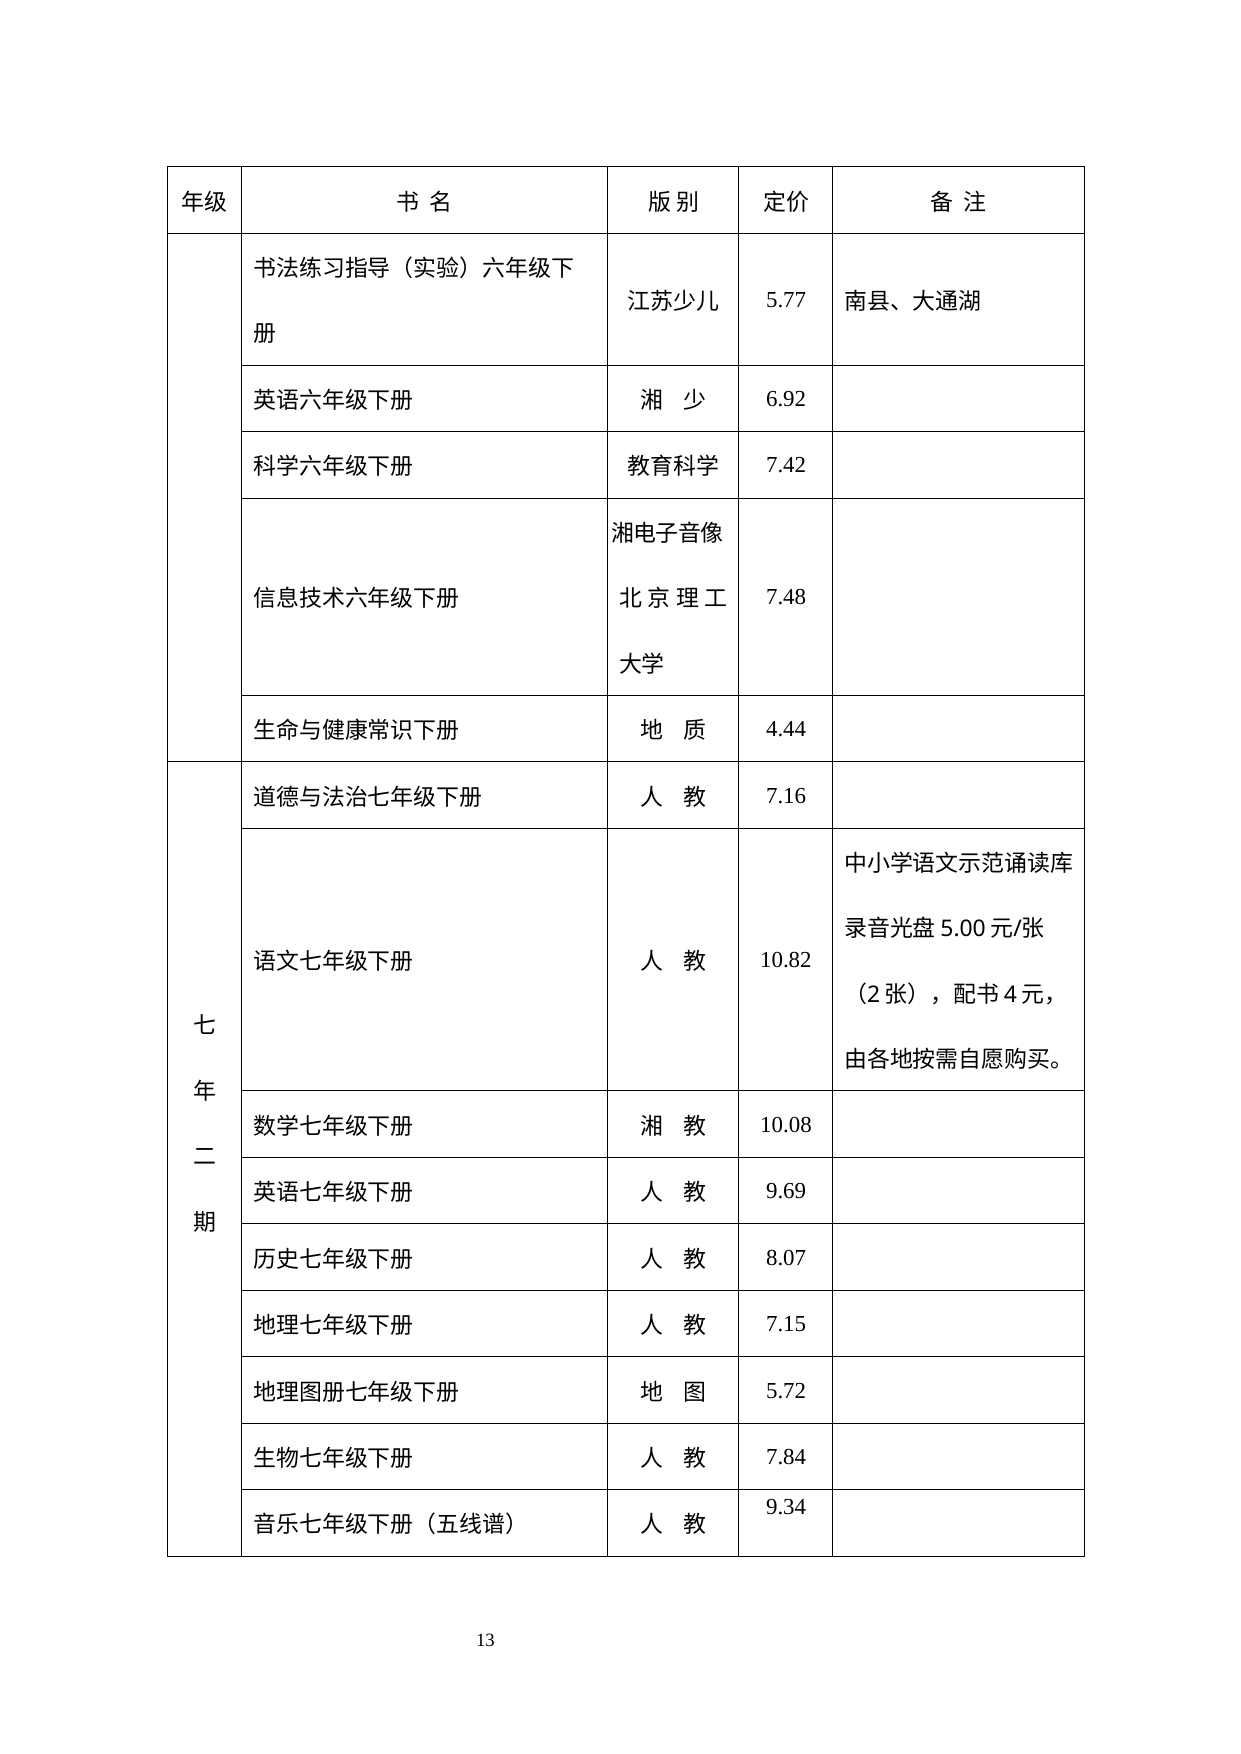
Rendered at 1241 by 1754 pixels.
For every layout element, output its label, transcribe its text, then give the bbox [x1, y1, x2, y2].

table_cell 数学七年级下册 [242, 1091, 607, 1157]
table_header 年级 [168, 167, 241, 233]
table_cell 信息技术六年级下册 [242, 499, 607, 695]
table_cell [833, 1224, 1084, 1290]
table_cell 英语六年级下册 [242, 366, 607, 431]
table_cell 地 质 [608, 696, 738, 761]
table_cell 10.82 [739, 829, 832, 1090]
table_cell 湘 教 [608, 1091, 738, 1157]
table_cell 江苏少儿 [608, 234, 738, 364]
table_cell 5.72 [739, 1357, 832, 1423]
table_cell [833, 1091, 1084, 1157]
table_cell 湘 少 [608, 366, 738, 431]
table_cell 语文七年级下册 [242, 829, 607, 1090]
table_header 书 名 [242, 167, 607, 233]
table_cell 音乐七年级下册（五线谱） [242, 1490, 607, 1556]
table_cell 地 图 [608, 1357, 738, 1423]
table_cell 生命与健康常识下册 [242, 696, 607, 761]
table_cell [833, 1490, 1084, 1556]
table_cell [833, 499, 1084, 695]
table_cell [833, 1291, 1084, 1356]
table_cell 7.84 [739, 1424, 832, 1489]
table_cell 人 教 [608, 1224, 738, 1290]
table_cell 6.92 [739, 366, 832, 431]
table_cell 书法练习指导（实验）六年级下册 [242, 234, 607, 364]
table_cell 中小学语文示范诵读库录音光盘5.00元/张（2张），配书4元，由各地按需自愿购买。 [833, 829, 1084, 1090]
table_cell [833, 1424, 1084, 1489]
table_cell 8.07 [739, 1224, 832, 1290]
table_cell 七 年 二 期 七 年 二 期 [168, 762, 241, 1556]
table_cell 地理图册七年级下册 [242, 1357, 607, 1423]
table_cell 7.48 [739, 499, 832, 695]
table_cell [833, 762, 1084, 828]
table_cell [833, 366, 1084, 431]
table_cell [833, 432, 1084, 497]
table_cell 人 教 [608, 762, 738, 828]
table_cell 人 教 [608, 1158, 738, 1223]
table_cell [833, 1158, 1084, 1223]
table_cell 生物七年级下册 [242, 1424, 607, 1489]
table_cell 英语七年级下册 [242, 1158, 607, 1223]
table_cell 7.16 [739, 762, 832, 828]
table_cell 科学六年级下册 [242, 432, 607, 497]
table_cell 4.44 [739, 696, 832, 761]
table_header 版 别 [608, 167, 738, 233]
table_cell 9.69 [739, 1158, 832, 1223]
table_cell 道德与法治七年级下册 [242, 762, 607, 828]
table_cell 教育科学 [608, 432, 738, 497]
table_cell 人 教 [608, 1291, 738, 1356]
table_cell 历史七年级下册 [242, 1224, 607, 1290]
table_cell 10.08 [739, 1091, 832, 1157]
table_header 定价 [739, 167, 832, 233]
table_cell [833, 696, 1084, 761]
table_header 备 注 [833, 167, 1084, 233]
table_cell 人 教 [608, 829, 738, 1090]
table_cell [833, 1357, 1084, 1423]
table_cell 人 教 [608, 1424, 738, 1489]
table_cell 7.42 [739, 432, 832, 497]
table_cell 5.77 [739, 234, 832, 364]
table_cell 湘电子音像 北京理工大学 [608, 499, 738, 695]
table_cell 7.15 [739, 1291, 832, 1356]
table_cell 人 教 [608, 1490, 738, 1556]
table_cell 9.34 [739, 1490, 832, 1556]
table_cell 地理七年级下册 [242, 1291, 607, 1356]
table_cell 南县、大通湖 [833, 234, 1084, 364]
